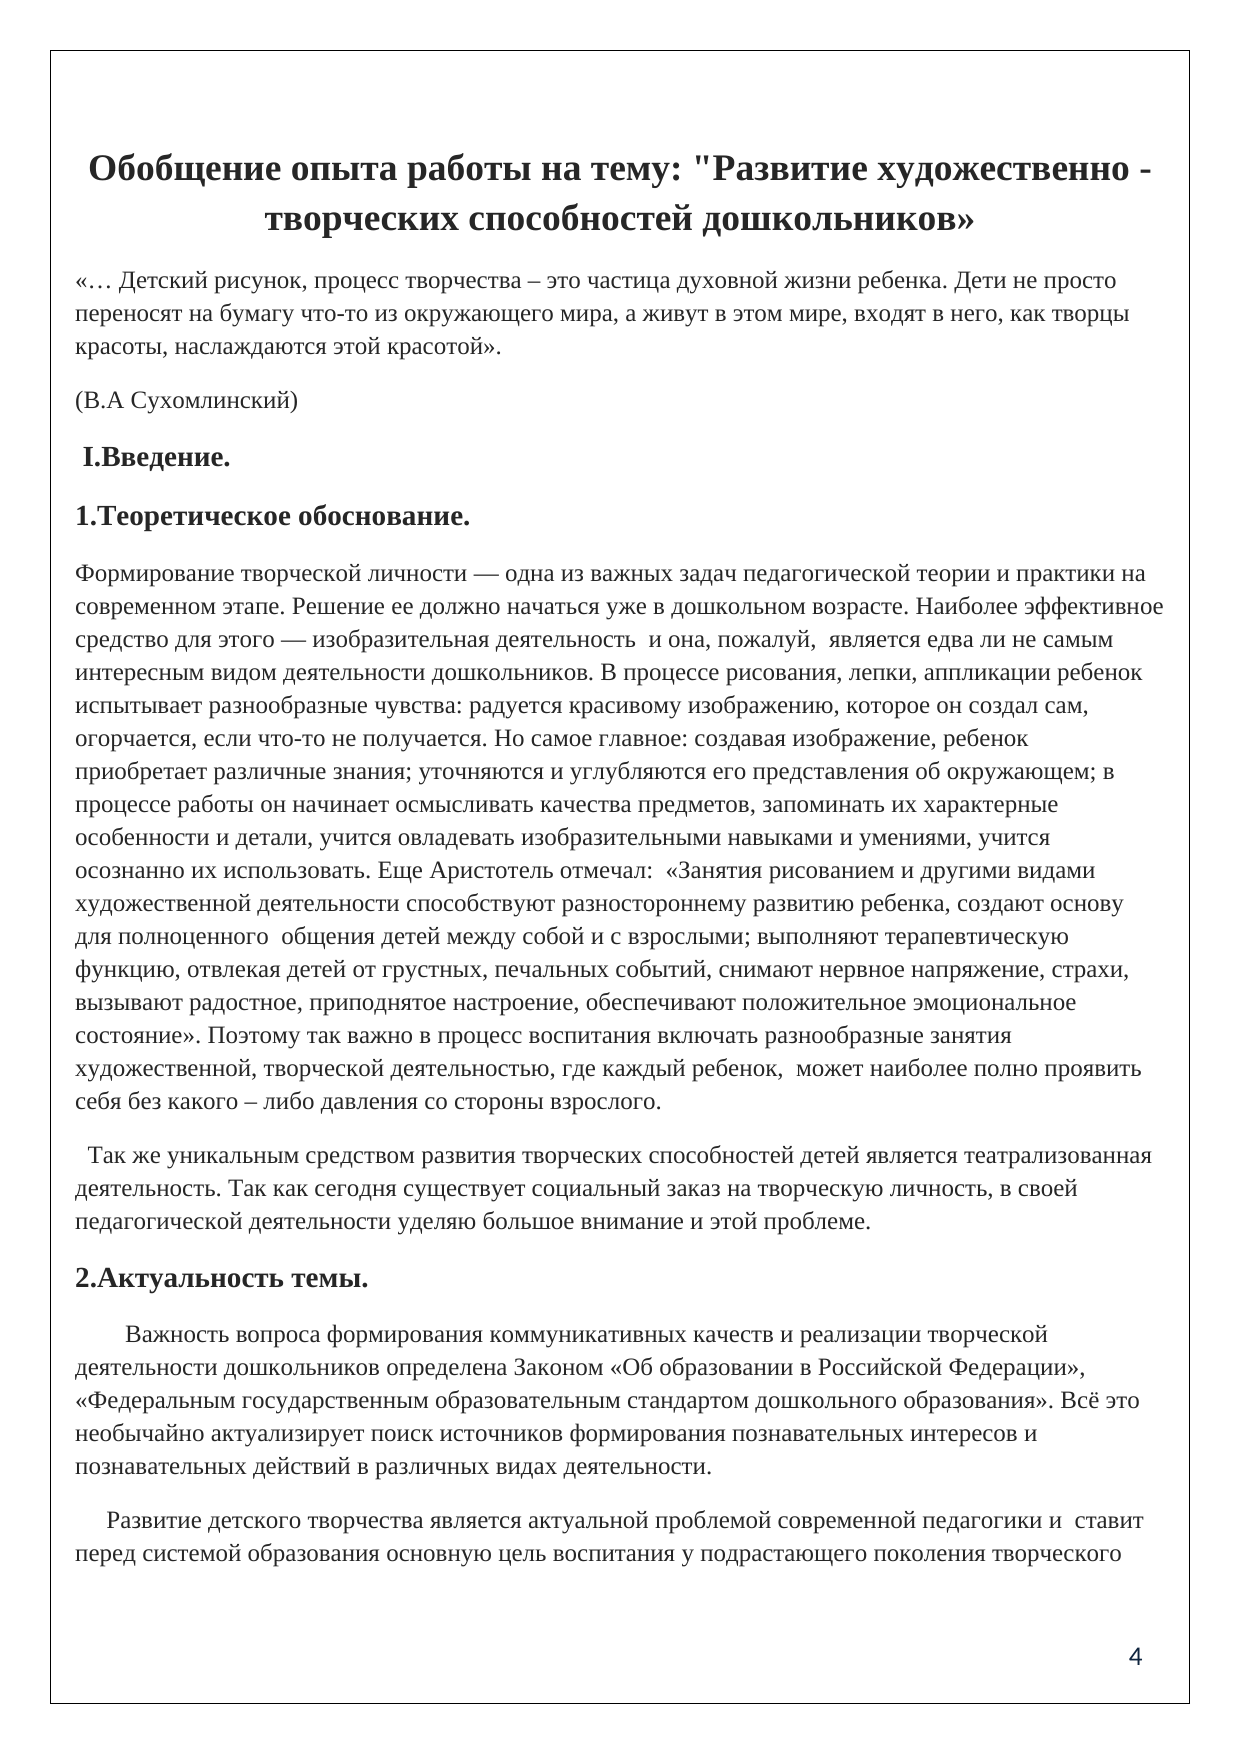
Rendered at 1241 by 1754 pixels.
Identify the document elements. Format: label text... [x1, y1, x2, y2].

text Так же уникальным средством развития творческих способностей детей является театрализованная деятельность. Так как сегодня существует социальный заказ на творческую личность, в своей педагогической деятельности уделяю большое внимание и этой проблеме. [75, 1140, 1165, 1235]
text Формирование творческой личности — одна из важных задач педагогической теории и практики на современном этапе. Решение ее должно начаться уже в дошкольном возрасте. Наиболее эффективное средство для этого — изобразительная деятельность и она, пожалуй, является едва ли не самым интересным видом деятельности дошкольников. В процессе рисования, лепки, аппликации ребенок испытывает разнообразные чувства: радуется красивому изображению, которое он создал сам, огорчается, если что-то не получается. Но самое главное: создавая изображение, ребенок приобретает различные знания; уточняются и углубляются его представления об окружающем; в процессе работы он начинает осмысливать качества предметов, запоминать их характерные особенности и детали, учится овладевать изобразительными навыками и умениями, учится осознанно их использовать. Еще Аристотель отмечал: «Занятия рисованием и другими видами художественной деятельности способствуют разностороннему развитию ребенка, создают основу для полноценного общения детей между собой и с взрослыми; выполняют терапевтическую функцию, отвлекая детей от грустных, печальных событий, снимают нервное напряжение, страхи, вызывают радостное, приподнятое настроение, обеспечивают положительное эмоциональное состояние». Поэтому так важно в процесс воспитания включать разнообразные занятия художественной, творческой деятельностью, где каждый ребенок, может наиболее полно проявить себя без какого – либо давления со стороны взрослого. [75, 558, 1165, 1115]
text 1.Теоретическое обоснование. [75, 498, 1165, 532]
text «… Детский рисунок, процесс творчества – это частица духовной жизни ребенка. Дети не просто переносят на бумагу что-то из окружающего мира, а живут в этом мире, входят в него, как творцы красоты, наслаждаются этой красотой». [75, 265, 1165, 360]
text I.Введение. [75, 439, 1165, 473]
text 2.Актуальность темы. [75, 1260, 1165, 1293]
text Обобщение опыта работы на тему: "Развитие художественно - творческих способностей дошкольников» [75, 145, 1165, 238]
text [75, 1505, 1165, 1567]
text Важность вопроса формирования коммуникативных качеств и реализации творческой деятельности дошкольников определена Законом «Об образовании в Российской Федерации», «Федеральным государственным образовательным стандартом дошкольного образования». Всё это необычайно актуализирует поиск источников формирования познавательных интересов и познавательных действий в различных видах деятельности. [75, 1319, 1165, 1480]
text (В.А Сухомлинский) [75, 385, 1165, 414]
